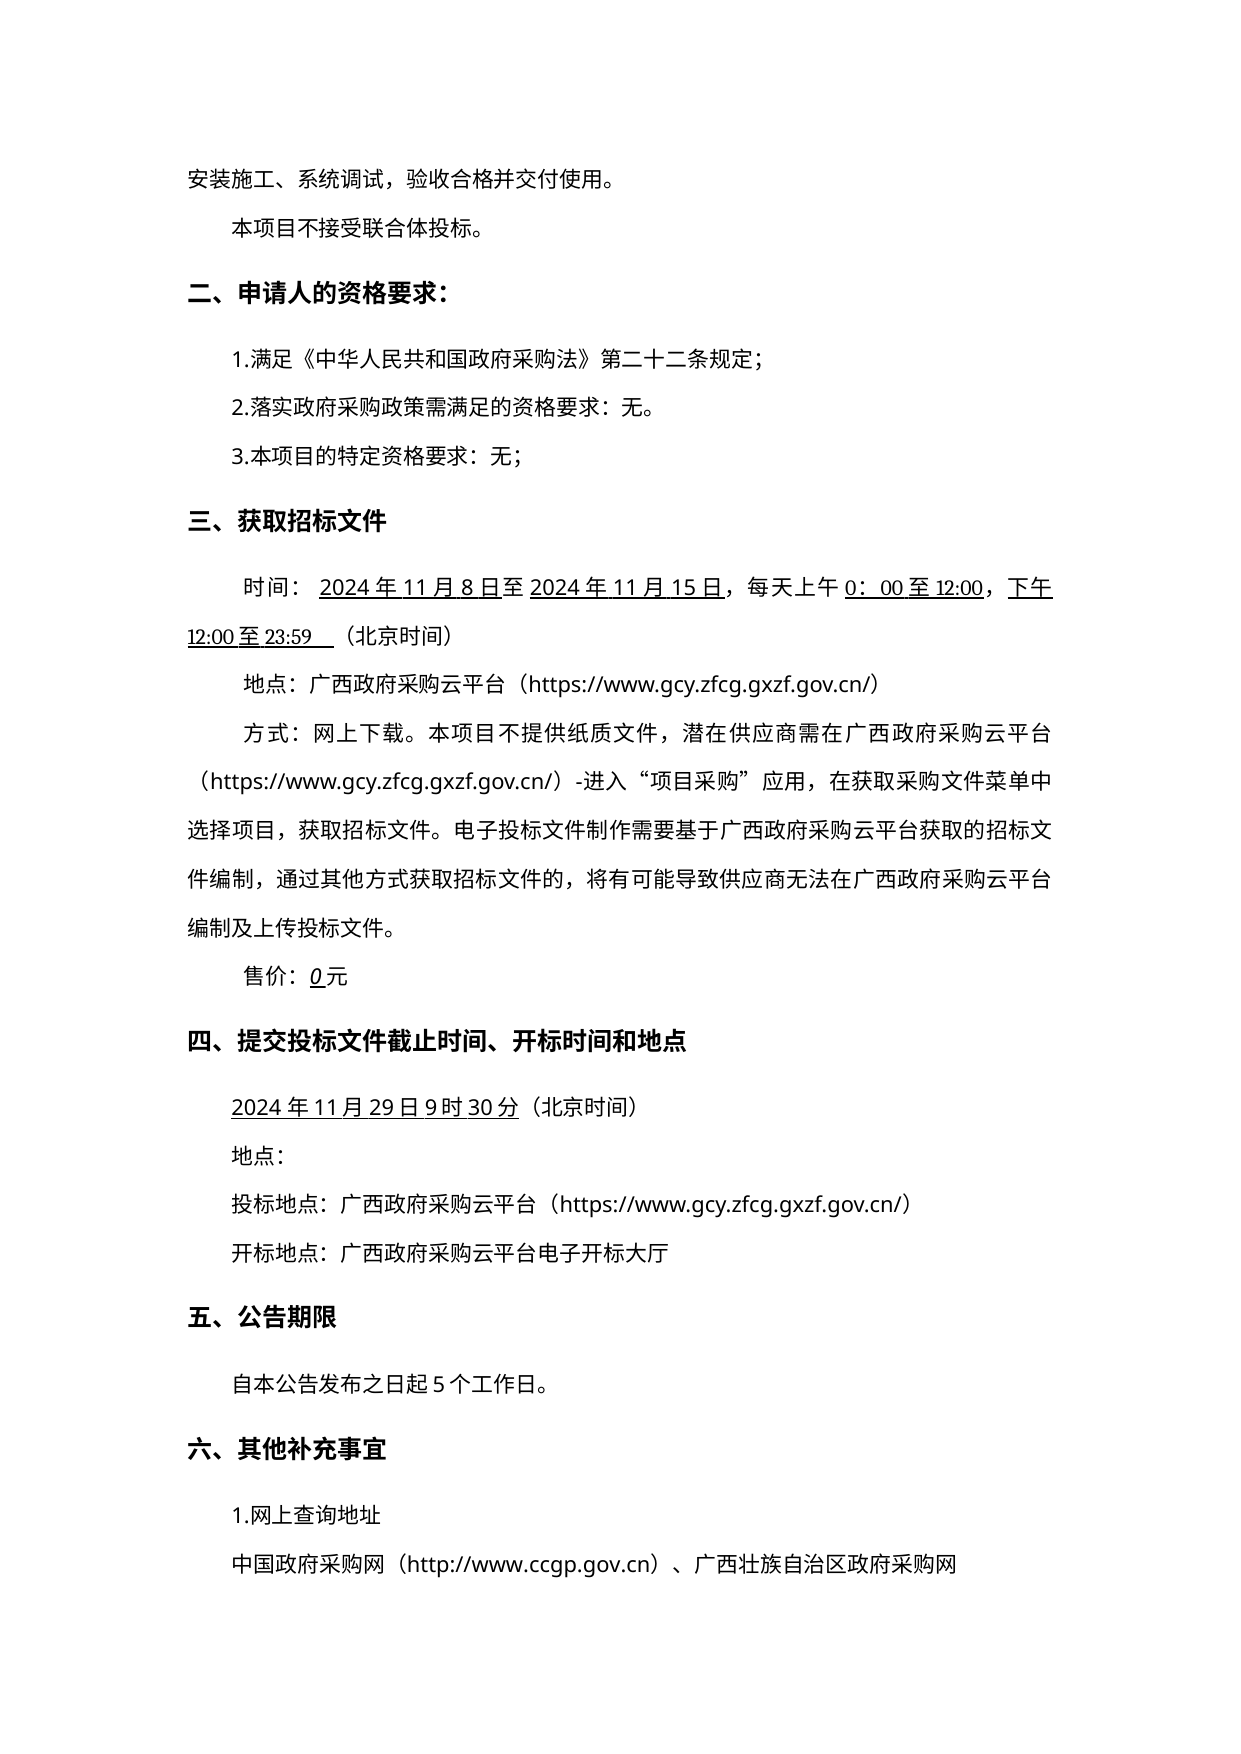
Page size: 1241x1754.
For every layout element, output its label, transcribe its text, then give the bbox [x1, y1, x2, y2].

text 开标地点：广西政府采购云平台电子开标大厅 [187, 1235, 1053, 1268]
text 六、其他补充事宜 [187, 1415, 1053, 1480]
text 地点： [187, 1138, 1053, 1171]
text 五、公告期限 [187, 1283, 1053, 1348]
text 本项目不接受联合体投标。 [187, 210, 1053, 243]
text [187, 162, 1053, 194]
text 时间： 2024年11月8日至2024年11月15日，每天上午0：00至12:00，下午12:00至23:59 （北京时间） [187, 570, 1053, 651]
text 三、获取招标文件 [187, 487, 1053, 552]
text 2.落实政府采购政策需满足的资格要求：无。 [187, 390, 1053, 423]
text 投标地点：广西政府采购云平台（https://www.gcy.zfcg.gxzf.gov.cn/） [187, 1187, 1053, 1219]
text 售价：0元 [187, 959, 1053, 991]
text 2024 年11月29日9时30分（北京时间） [187, 1090, 1053, 1123]
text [187, 1546, 1053, 1579]
text 地点：广西政府采购云平台（https://www.gcy.zfcg.gxzf.gov.cn/） [187, 667, 1053, 699]
text 自本公告发布之日起5个工作日。 [187, 1367, 1053, 1399]
text 二、申请人的资格要求： [187, 259, 1053, 324]
text 1.网上查询地址 [187, 1498, 1053, 1531]
text 四、提交投标文件截止时间、开标时间和地点 [187, 1007, 1053, 1072]
text 方式：网上下载。本项目不提供纸质文件，潜在供应商需在广西政府采购云平台（https://www.gcy.zfcg.gxzf.gov.cn/）-进入“项目采购”应用，在获取采购文件菜单中选择项目，获取招标文件。电子投标文件制作需要基于广西政府采购云平台获取的招标文件编制，通过其他方式获取招标文件的，将有可能导致供应商无法在广西政府采购云平台编制及上传投标文件。 [187, 715, 1053, 943]
text 1.满足《中华人民共和国政府采购法》第二十二条规定； [187, 342, 1053, 374]
text 3.本项目的特定资格要求：无； [187, 438, 1053, 471]
